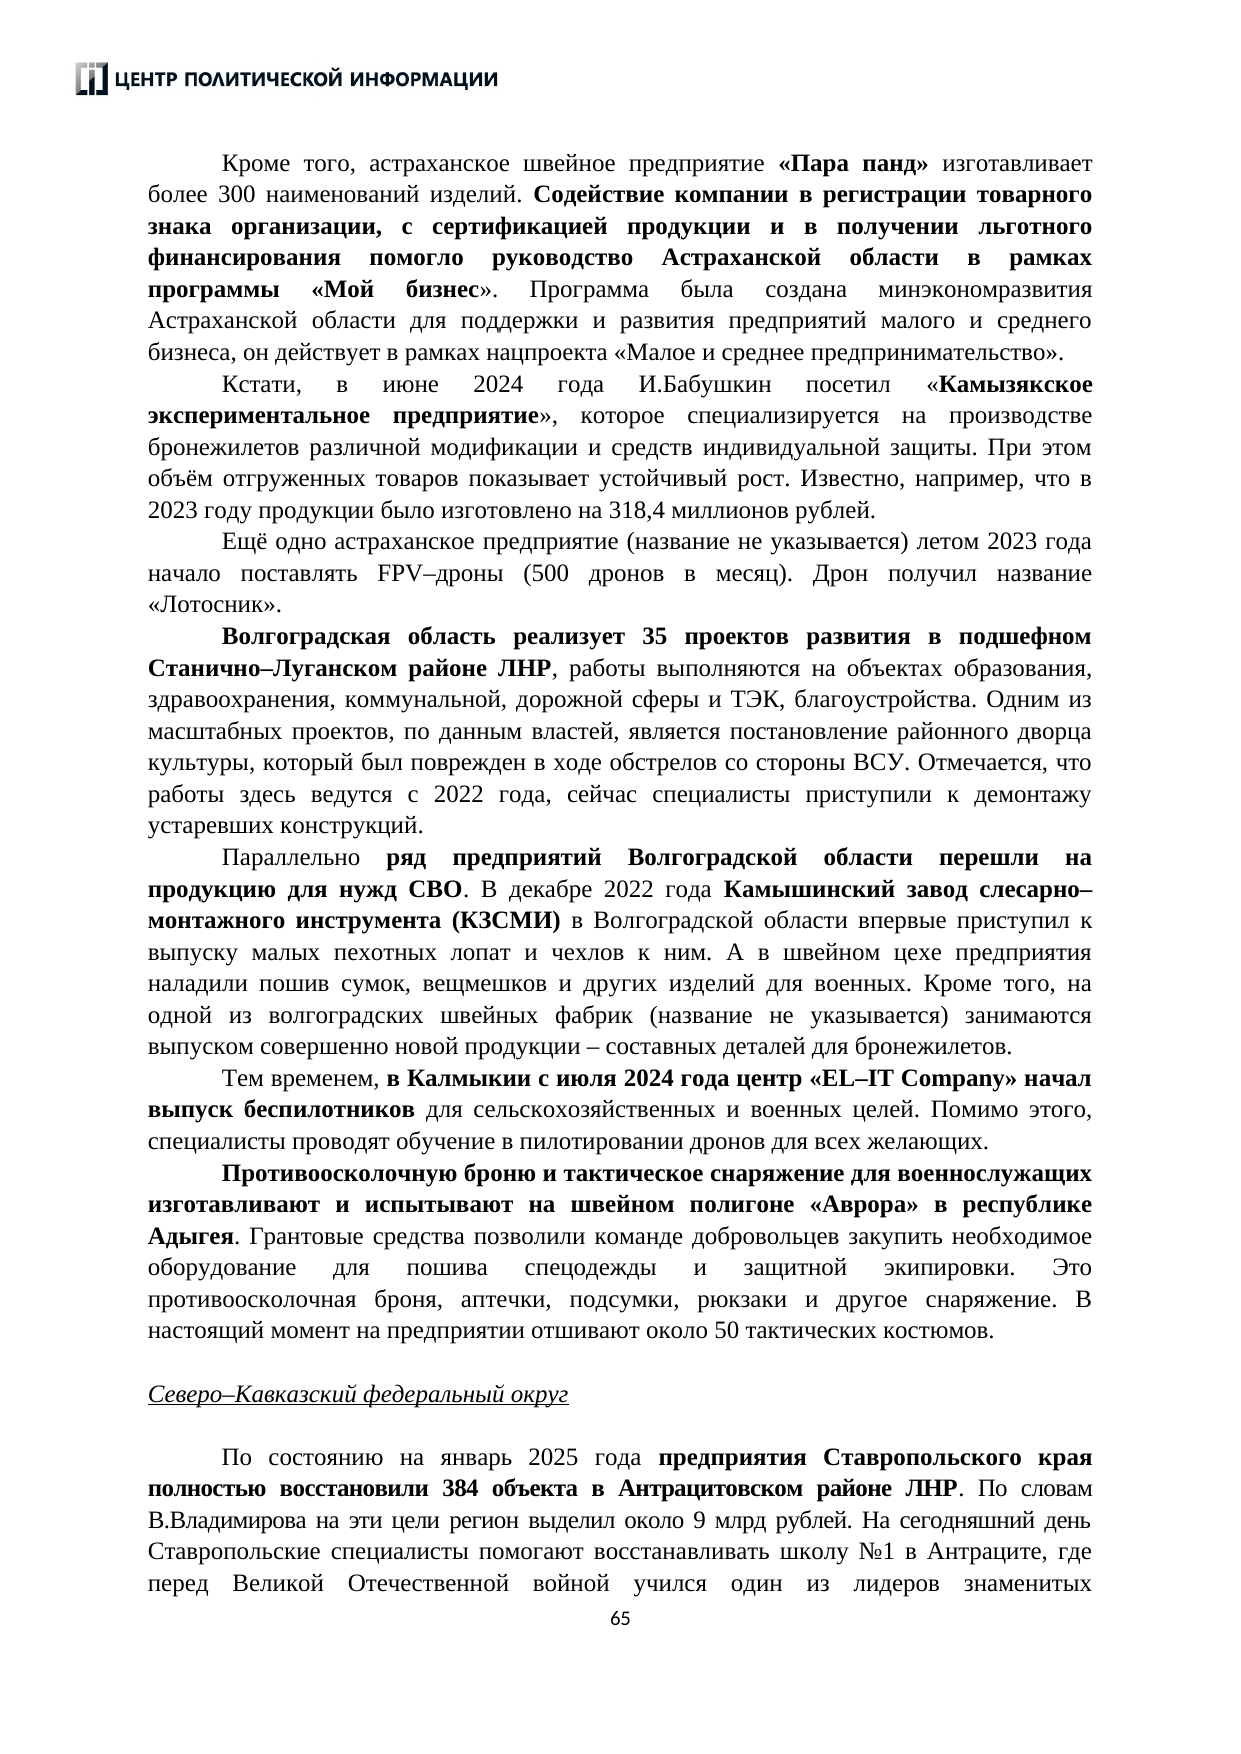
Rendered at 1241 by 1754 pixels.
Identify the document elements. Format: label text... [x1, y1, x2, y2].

picture [64, 52, 506, 106]
text Кроме того, астраханское швейное предприятие «Пара панд» изготавливает более 300 наименований изделий. Содействие компании в регистрации товарного знака организации, с сертификацией продукции и в получении льготного финансирования помогло руководство Астраханской области в рамках программы «Мой бизнес». Программа была создана минэкономразвития Астраханской области для поддержки и развития предприятий малого и среднего бизнеса, он действует в рамках нацпроекта «Малое и среднее предпринимательство». [148, 148, 1093, 366]
text Параллельно ряд предприятий Волгоградской области перешли на продукцию для нужд СВО. В декабре 2022 года Камышинский завод слесарно–монтажного инструмента (КЗСМИ) в Волгоградской области впервые приступил к выпуску малых пехотных лопат и чехлов к ним. А в швейном цехе предприятия наладили пошив сумок, вещмешков и других изделий для военных. Кроме того, на одной из волгоградских швейных фабрик (название не указывается) занимаются выпуском совершенно новой продукции – составных деталей для бронежилетов. [148, 842, 1093, 1060]
text Волгоградская область реализует 35 проектов развития в подшефном Станично–Луганском районе ЛНР, работы выполняются на объектах образования, здравоохранения, коммунальной, дорожной сферы и ТЭК, благоустройства. Одним из масштабных проектов, по данным властей, является постановление районного дворца культуры, который был поврежден в ходе обстрелов со стороны ВСУ. Отмечается, что работы здесь ведутся с 2022 года, сейчас специалисты приступили к демонтажу устаревших конструкций. [148, 808, 1093, 839]
text Кстати, в июне 2024 года И.Бабушкин посетил «Камызякское экспериментальное предприятие», которое специализируется на производстве бронежилетов различной модификации и средств индивидуальной защиты. При этом объём отгруженных товаров показывает устойчивый рост. Известно, например, что в 2023 году продукции было изготовлено на 318,4 миллионов рублей. [148, 369, 1093, 400]
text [148, 1442, 1093, 1597]
text Кстати, в июне 2024 года И.Бабушкин посетил «Камызякское экспериментальное предприятие», которое специализируется на производстве бронежилетов различной модификации и средств индивидуальной защиты. При этом объём отгруженных товаров показывает устойчивый рост. Известно, например, что в 2023 году продукции было изготовлено на 318,4 миллионов рублей. [148, 492, 1093, 524]
text Противоосколочную броню и тактическое снаряжение для военнослужащих изготавливают и испытывают на швейном полигоне «Аврора» в республике Адыгея. Грантовые средства позволили команде добровольцев закупить необходимое оборудование для пошива спецодежды и защитной экипировки. Это противоосколочная броня, аптечки, подсумки, рюкзаки и другое снаряжение. В настоящий момент на предприятии отшивают около 50 тактических костюмов. [148, 1158, 1093, 1189]
text Противоосколочную броню и тактическое снаряжение для военнослужащих изготавливают и испытывают на швейном полигоне «Аврора» в республике Адыгея. Грантовые средства позволили команде добровольцев закупить необходимое оборудование для пошива спецодежды и защитной экипировки. Это противоосколочная броня, аптечки, подсумки, рюкзаки и другое снаряжение. В настоящий момент на предприятии отшивают около 50 тактических костюмов. [148, 1313, 1093, 1344]
text Волгоградская область реализует 35 проектов развития в подшефном Станично–Луганском районе ЛНР, работы выполняются на объектах образования, здравоохранения, коммунальной, дорожной сферы и ТЭК, благоустройства. Одним из масштабных проектов, по данным властей, является постановление районного дворца культуры, который был поврежден в ходе обстрелов со стороны ВСУ. Отмечается, что работы здесь ведутся с 2022 года, сейчас специалисты приступили к демонтажу устаревших конструкций. [148, 621, 1093, 653]
text Ещё одно астраханское предприятие (название не указывается) летом 2023 года начало поставлять FPV–дроны (500 дронов в месяц). Дрон получил название «Лотосник». [148, 526, 1093, 618]
text Северо–Кавказский федеральный округ [148, 1379, 1093, 1407]
text Тем временем, в Калмыкии с июля 2024 года центр «EL–IT Company» начал выпуск беспилотников для сельскохозяйственных и военных целей. Помимо этого, специалисты проводят обучение в пилотировании дронов для всех желающих. [148, 1063, 1093, 1155]
